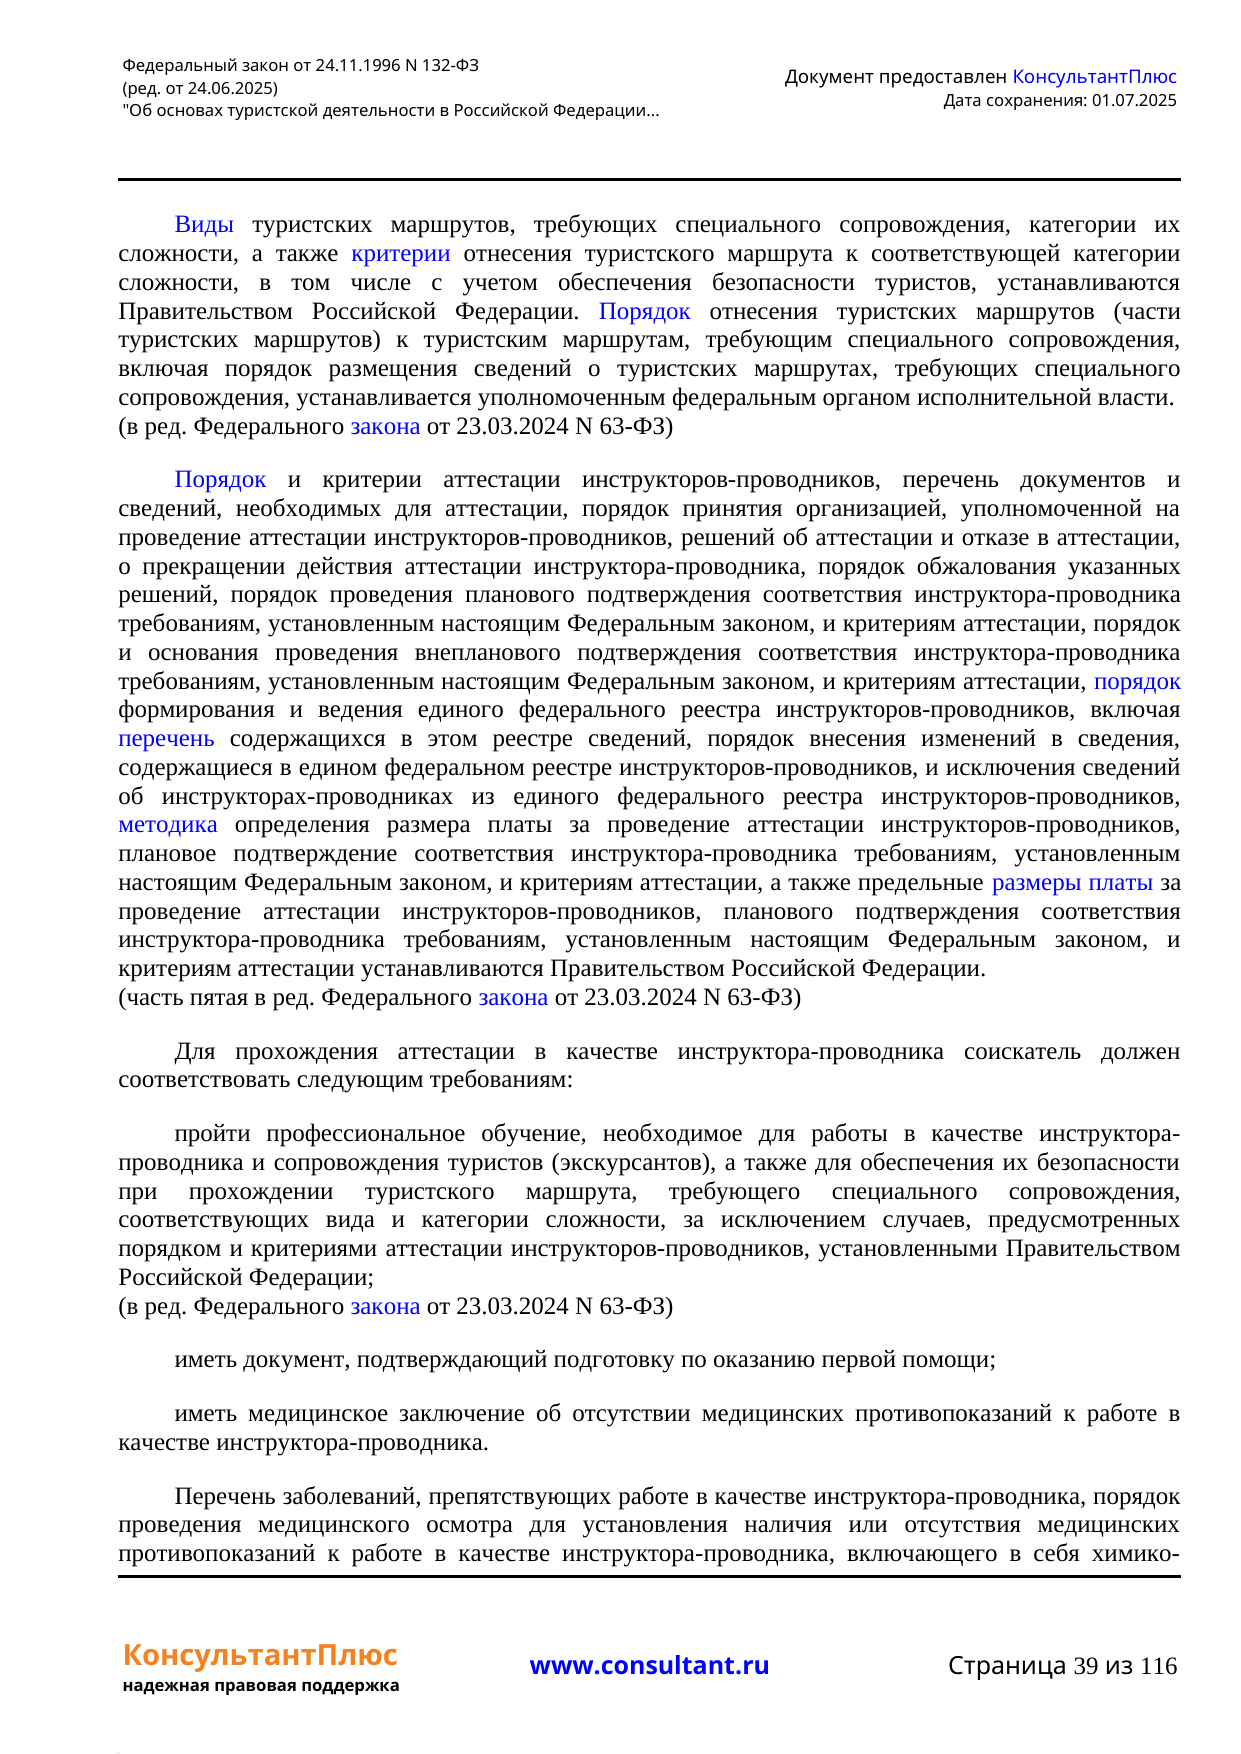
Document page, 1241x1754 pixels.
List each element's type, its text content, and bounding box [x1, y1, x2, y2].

text (в ред. Федерального закона от 23.03.2024 N 63-ФЗ) [118, 411, 1181, 439]
text (в ред. Федерального закона от 23.03.2024 N 63-ФЗ) [118, 1291, 1181, 1319]
text иметь документ, подтверждающий подготовку по оказанию первой помощи; [118, 1344, 1181, 1373]
text Для прохождения аттестации в качестве инструктора-проводника соискатель должен соответствовать следующим требованиям: [118, 1036, 1181, 1093]
text Виды туристских маршрутов, требующих специального сопровождения, категории их сложности, а также критерии отнесения туристского маршрута к соответствующей категории сложности, в том числе с учетом обеспечения безопасности туристов, устанавливаются Правительством Российской Федерации. Порядок отнесения туристских маршрутов (части туристских маршрутов) к туристским маршрутам, требующим специального сопровождения, включая порядок размещения сведений о туристских маршрутах, требующих специального сопровождения, устанавливается уполномоченным федеральным органом исполнительной власти. [118, 209, 1181, 411]
text Порядок и критерии аттестации инструкторов-проводников, перечень документов и сведений, необходимых для аттестации, порядок принятия организацией, уполномоченной на проведение аттестации инструкторов-проводников, решений об аттестации и отказе в аттестации, о прекращении действия аттестации инструктора-проводника, порядок обжалования указанных решений, порядок проведения планового подтверждения соответствия инструктора-проводника требованиям, установленным настоящим Федеральным законом, и критериям аттестации, порядок и основания проведения внепланового подтверждения соответствия инструктора-проводника требованиям, установленным настоящим Федеральным законом, и критериям аттестации, порядок формирования и ведения единого федерального реестра инструкторов-проводников, включая перечень содержащихся в этом реестре сведений, порядок внесения изменений в сведения, содержащиеся в едином федеральном реестре инструкторов-проводников, и исключения сведений об инструкторах-проводниках из единого федерального реестра инструкторов-проводников, методика определения размера платы за проведение аттестации инструкторов-проводников, плановое подтверждение соответствия инструктора-проводника требованиям, установленным настоящим Федеральным законом, и критериям аттестации, а также предельные размеры платы за проведение аттестации инструкторов-проводников, планового подтверждения соответствия инструктора-проводника требованиям, установленным настоящим Федеральным законом, и критериям аттестации устанавливаются Правительством Российской Федерации. [118, 464, 1181, 982]
text пройти профессиональное обучение, необходимое для работы в качестве инструктора-проводника и сопровождения туристов (экскурсантов), а также для обеспечения их безопасности при прохождении туристского маршрута, требующего специального сопровождения, соответствующих вида и категории сложности, за исключением случаев, предусмотренных порядком и критериями аттестации инструкторов-проводников, установленными Правительством Российской Федерации; [118, 1118, 1181, 1291]
text (часть пятая в ред. Федерального закона от 23.03.2024 N 63-ФЗ) [118, 982, 1181, 1011]
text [118, 1481, 1181, 1567]
text иметь медицинское заключение об отсутствии медицинских противопоказаний к работе в качестве инструктора-проводника. [118, 1398, 1181, 1456]
